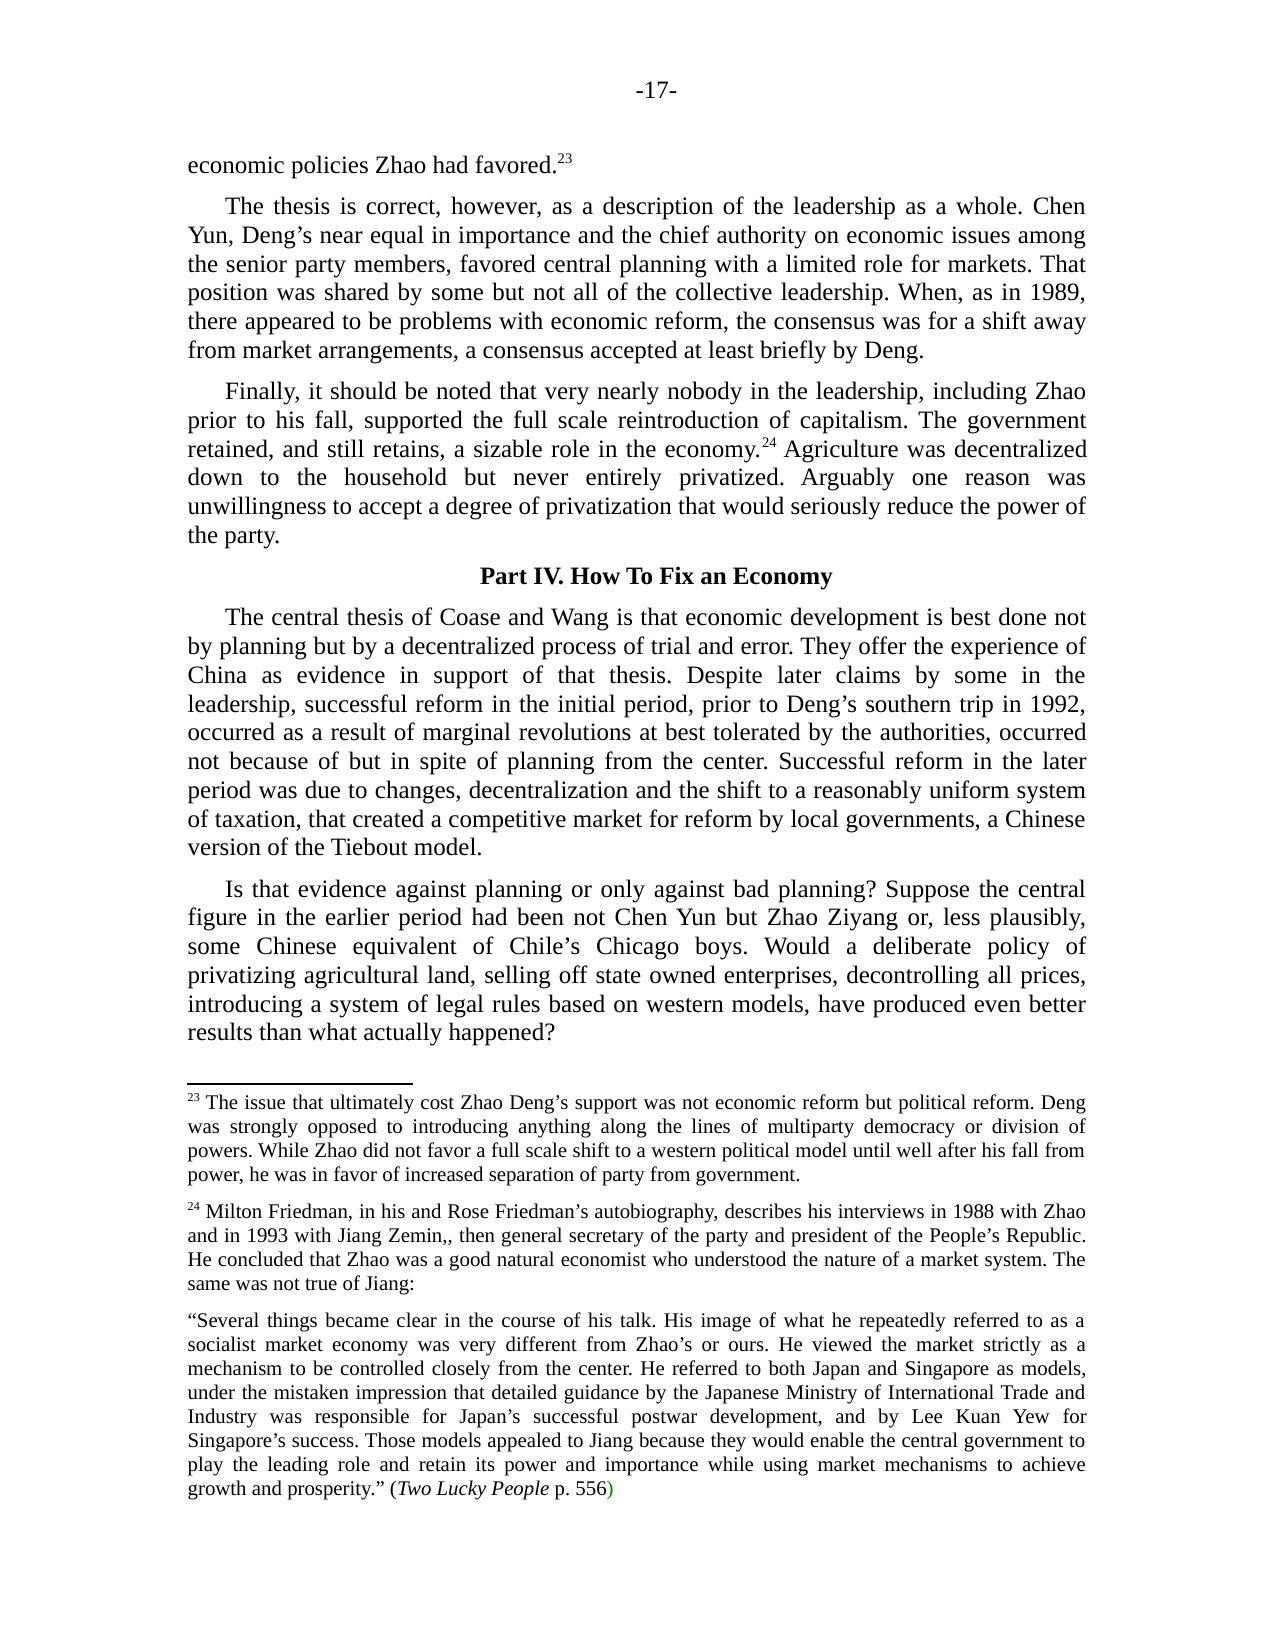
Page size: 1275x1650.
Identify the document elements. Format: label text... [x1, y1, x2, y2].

text The thesis is correct, however, as a description of the leadership as a whole. Chen Yun, Deng’s near equal in importance and the chief authority on economic issues among the senior party members, favored central planning with a limited role for markets. That position was shared by some but not all of the collective leadership. When, as in 1989, there appeared to be problems with economic reform, the consensus was for a shift away from market arrangements, a consensus accepted at least briefly by Deng. [187, 191, 1087, 364]
text The central thesis of Coase and Wang is that economic development is best done not by planning but by a decentralized process of trial and error. They offer the experience of China as evidence in support of that thesis. Despite later claims by some in the leadership, successful reform in the initial period, prior to Deng’s southern trip in 1992, occurred as a result of marginal revolutions at best tolerated by the authorities, occurred not because of but in spite of planning from the center. Successful reform in the later period was due to changes, decentralization and the shift to a reasonably uniform system of taxation, that created a competitive market for reform by local governments, a Chinese version of the Tiebout model. [187, 602, 1087, 861]
text Finally, it should be noted that very nearly nobody in the leadership, including Zhao prior to his fall, supported the full scale reintroduction of capitalism. The government retained, and still retains, a sizable role in the economy. Agriculture was decentralized down to the household but never entirely privatized. Arguably one reason was unwillingness to accept a degree of privatization that would seriously reduce the power of the party. [187, 376, 1087, 549]
text Is that evidence against planning or only against bad planning? Suppose the central figure in the earlier period had been not Chen Yun but Zhao Ziyang or, less plausibly, some Chinese equivalent of Chile’s Chicago boys. Would a deliberate policy of privatizing agricultural land, selling off state owned enterprises, decontrolling all prices, introducing a system of legal rules based on western models, have produced even better results than what actually happened? [187, 874, 1087, 1046]
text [187, 150, 1087, 179]
text Part IV. How To Fix an Economy [187, 561, 1087, 590]
